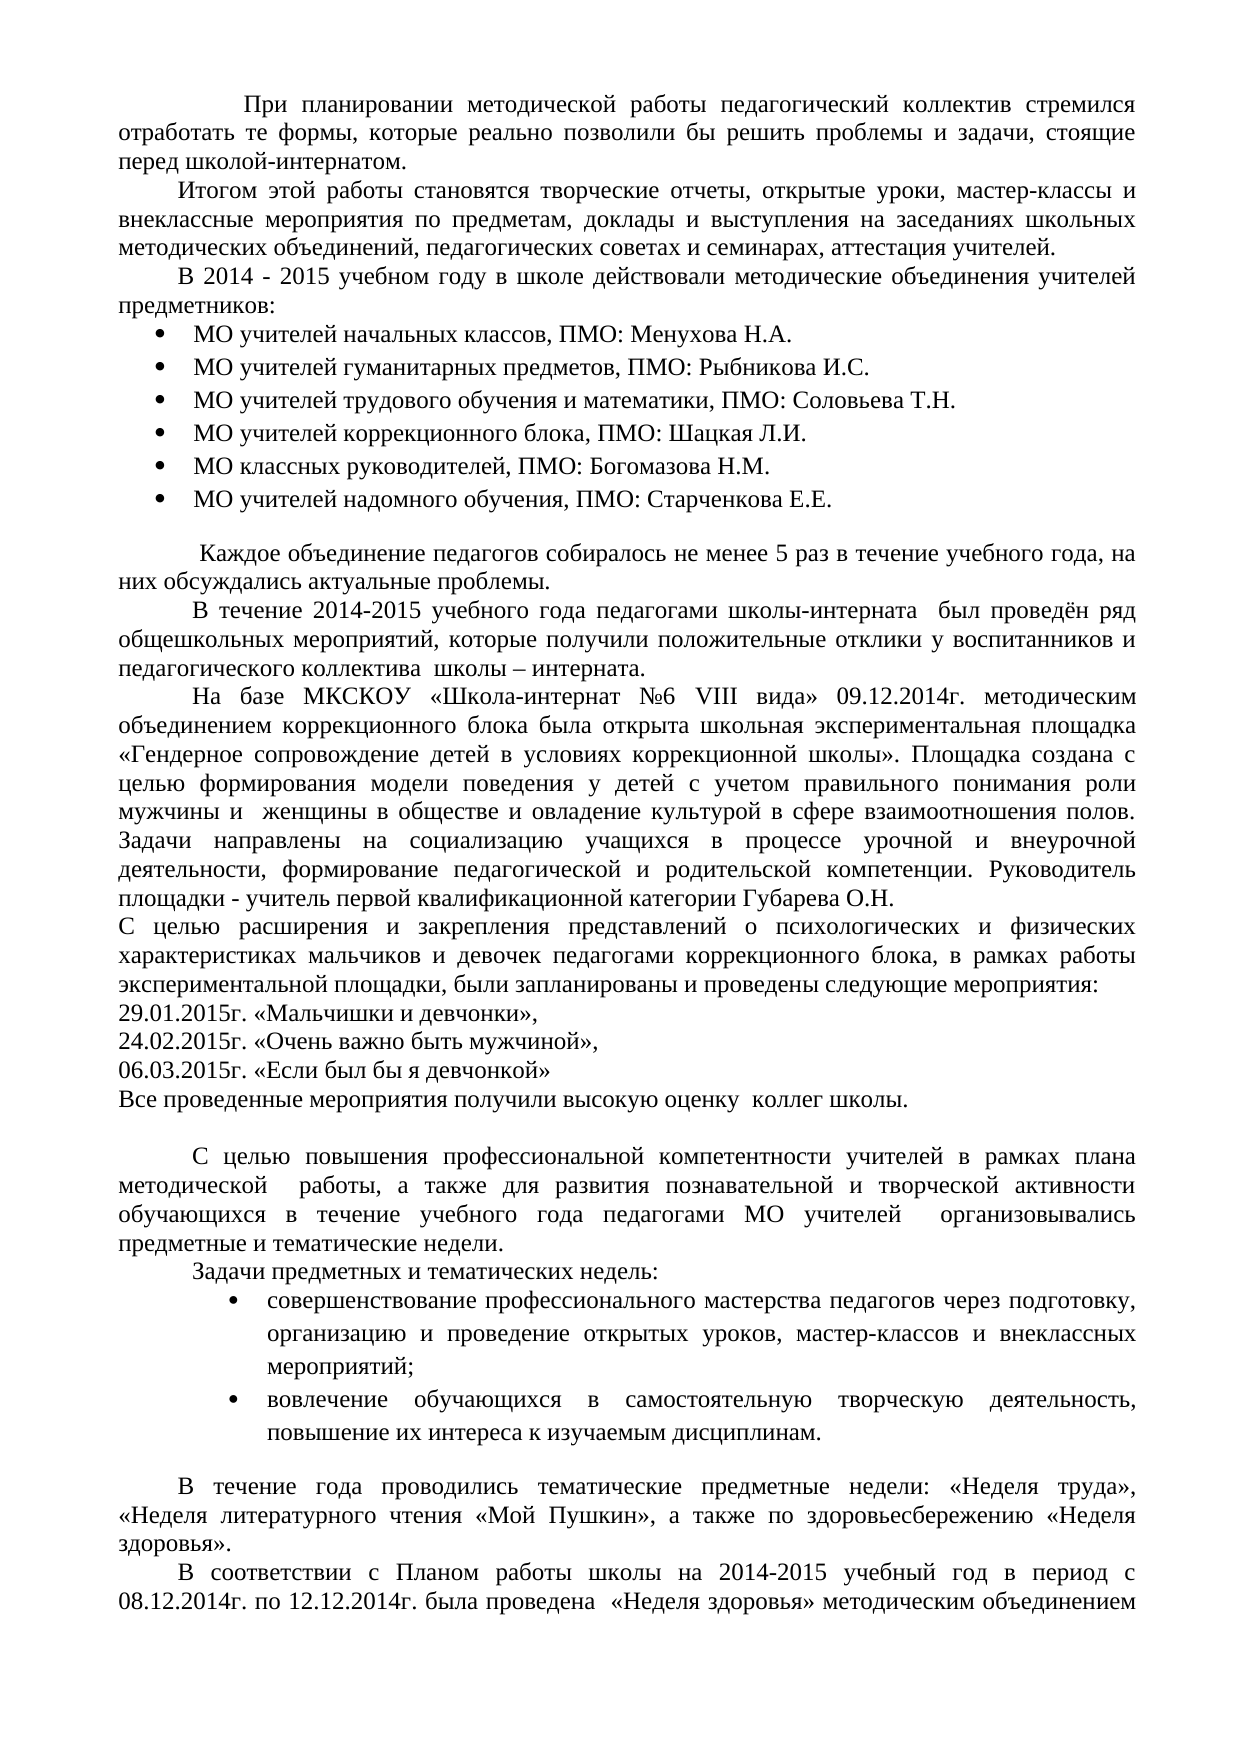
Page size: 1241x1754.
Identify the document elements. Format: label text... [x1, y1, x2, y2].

text С целью повышения профессиональной компетентности учителей в рамках плана методической работы, а также для развития познавательной и творческой активности обучающихся в течение учебного года педагогами МО учителей организовывались предметные и тематические недели. [118, 1141, 1137, 1256]
text Каждое объединение педагогов собиралось не менее 5 раз в течение учебного года, на них обсуждались актуальные проблемы. [118, 538, 1137, 595]
list совершенствование профессионального мастерства педагогов через подготовку, организацию и проведение открытых уроков, мастер-классов и внеклассных мероприятий; [229, 1285, 1137, 1380]
text Итогом этой работы становятся творческие отчеты, открытые уроки, мастер-классы и внеклассные мероприятия по предметам, доклады и выступления на заседаниях школьных методических объединений, педагогических советах и семинарах, аттестация учителей. [118, 175, 1137, 261]
text При планировании методической работы педагогический коллектив стремился отработать те формы, которые реально позволили бы решить проблемы и задачи, стоящие перед школой-интернатом. [118, 89, 1137, 175]
list МО учителей трудового обучения и математики, ПМО: Соловьева Т.Н. [156, 385, 1137, 413]
list МО учителей гуманитарных предметов, ПМО: Рыбникова И.С. [156, 352, 1137, 380]
list вовлечение обучающихся в самостоятельную творческую деятельность, повышение их интереса к изучаемым дисциплинам. [229, 1384, 1137, 1446]
text 24.02.2015г. «Очень важно быть мужчиной», [118, 1026, 1137, 1055]
text 29.01.2015г. «Мальчишки и девчонки», [118, 998, 1137, 1026]
list МО классных руководителей, ПМО: Богомазова Н.М. [156, 451, 1137, 479]
text 06.03.2015г. «Если был бы я девчонкой» [118, 1055, 1137, 1084]
text В течение года проводились тематические предметные недели: «Неделя труда», «Неделя литературного чтения «Мой Пушкин», а также по здоровьесбережению «Неделя здоровья». [118, 1471, 1137, 1557]
text В течение 2014-2015 учебного года педагогами школы-интерната был проведён ряд общешкольных мероприятий, которые получили положительные отклики у воспитанников и педагогического коллектива школы – интерната. [118, 595, 1137, 681]
text На базе МКСКОУ «Школа-интернат №6 VIII вида» 09.12.2014г. методическим объединением коррекционного блока была открыта школьная экспериментальная площадка «Гендерное сопровождение детей в условиях коррекционной школы». Площадка создана с целью формирования модели поведения у детей с учетом правильного понимания роли мужчины и женщины в обществе и овладение культурой в сфере взаимоотношения полов. Задачи направлены на социализацию учащихся в процессе урочной и внеурочной деятельности, формирование педагогической и родительской компетенции. Руководитель площадки - учитель первой квалификационной категории Губарева О.Н. [118, 681, 1137, 911]
text В 2014 - 2015 учебном году в школе действовали методические объединения учителей предметников: [118, 261, 1137, 319]
list МО учителей надомного обучения, ПМО: Старченкова Е.Е. [156, 484, 1137, 512]
list МО учителей коррекционного блока, ПМО: Шацкая Л.И. [156, 418, 1137, 446]
text Все проведенные мероприятия получили высокую оценку коллег школы. [118, 1084, 1137, 1113]
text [118, 1557, 1137, 1615]
text Задачи предметных и тематических недель: [118, 1256, 1137, 1285]
text С целью расширения и закрепления представлений о психологических и физических характеристиках мальчиков и девочек педагогами коррекционного блока, в рамках работы экспериментальной площадки, были запланированы и проведены следующие мероприятия: [118, 911, 1137, 998]
list МО учителей начальных классов, ПМО: Менухова Н.А. [156, 319, 1137, 347]
